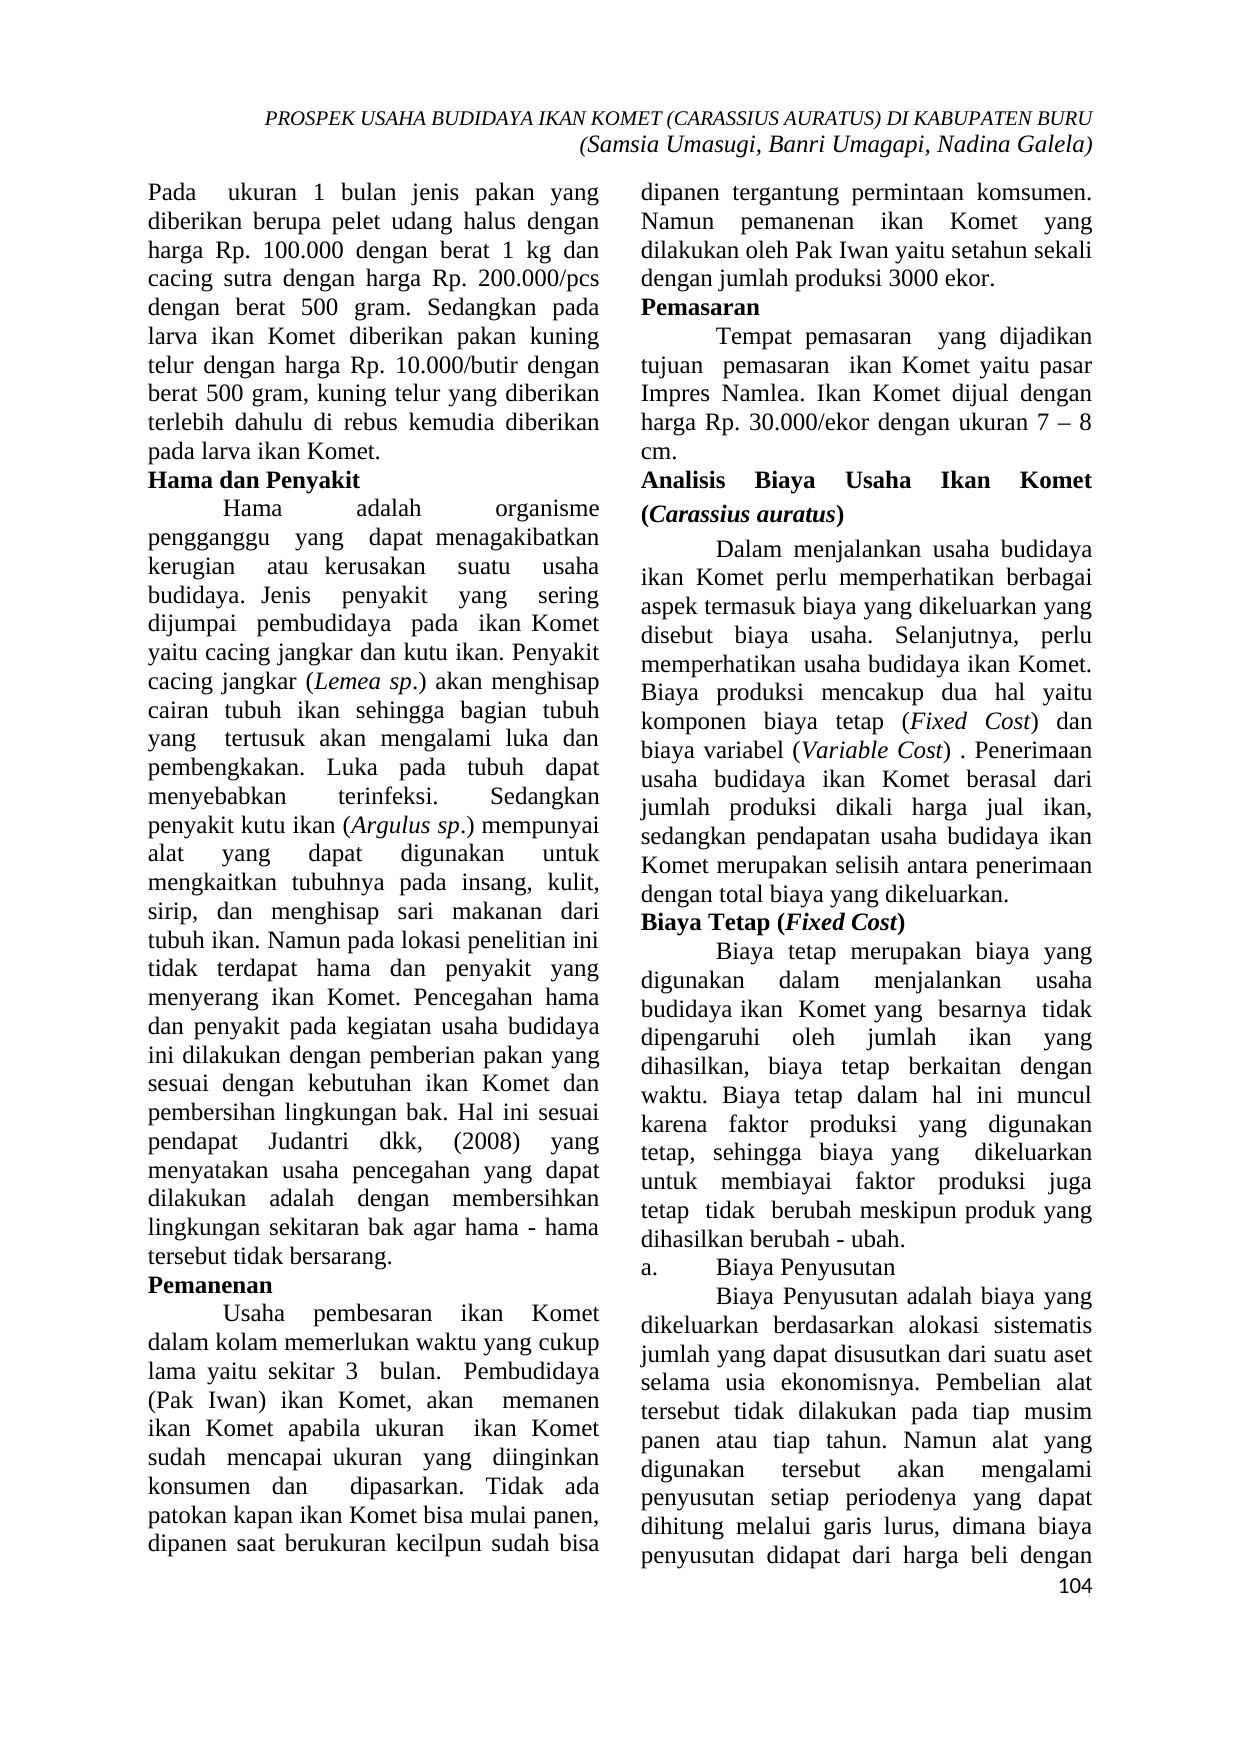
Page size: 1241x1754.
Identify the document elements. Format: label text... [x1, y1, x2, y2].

text Hama adalah organisme pengganggu yang dapat menagakibatkan kerugian atau kerusakan suatu usaha budidaya. Jenis penyakit yang sering dijumpai pembudidaya pada ikan Komet yaitu cacing jangkar dan kutu ikan. Penyakit cacing jangkar (Lemea sp.) akan menghisap cairan tubuh ikan sehingga bagian tubuh yang tertusuk akan mengalami luka dan pembengkakan. Luka pada tubuh dapat menyebabkan terinfeksi. Sedangkan penyakit kutu ikan (Argulus sp.) mempunyai alat yang dapat digunakan untuk mengkaitkan tubuhnya pada insang, kulit, sirip, dan menghisap sari makanan dari tubuh ikan. Namun pada lokasi penelitian ini tidak terdapat hama dan penyakit yang menyerang ikan Komet. Pencegahan hama dan penyakit pada kegiatan usaha budidaya ini dilakukan dengan pemberian pakan yang sesuai dengan kebutuhan ikan Komet dan pembersihan lingkungan bak. Hal ini sesuai pendapat Judantri dkk, (2008) yang menyatakan usaha pencegahan yang dapat dilakukan adalah dengan membersihkan lingkungan sekitaran bak agar hama - hama tersebut tidak bersarang. [148, 493, 600, 1270]
text Usaha pembesaran ikan Komet dalam kolam memerlukan waktu yang cukup lama yaitu sekitar 3 bulan. Pembudidaya (Pak Iwan) ikan Komet, akan memanen ikan Komet apabila ukuran ikan Komet sudah mencapai ukuran yang diinginkan konsumen dan dipasarkan. Tidak ada patokan kapan ikan Komet bisa mulai panen, dipanen saat berukuran kecilpun sudah bisa dipanen tergantung permintaan komsumen. Namun pemanenan ikan Komet yang dilakukan oleh Pak Iwan yaitu setahun sekali dengan jumlah produksi 3000 ekor. [148, 1298, 600, 1557]
text Biaya Tetap (Fixed Cost) [641, 907, 1092, 936]
text Tempat pemasaran yang dijadikan tujuan pemasaran ikan Komet yaitu pasar Impres Namlea. Ikan Komet dijual dengan harga Rp. 30.000/ekor dengan ukuran 7 – 8 cm. [641, 321, 1092, 465]
text Pemasaran [641, 292, 1092, 321]
text Pemanenan [148, 1270, 600, 1298]
list Biaya Penyusutan [641, 1252, 1092, 1281]
text Analisis Biaya Usaha Ikan Komet (Carassius auratus) [641, 465, 1092, 528]
text Usaha pembesaran ikan Komet dalam kolam memerlukan waktu yang cukup lama yaitu sekitar 3 bulan. Pembudidaya (Pak Iwan) ikan Komet, akan memanen ikan Komet apabila ukuran ikan Komet sudah mencapai ukuran yang diinginkan konsumen dan dipasarkan. Tidak ada patokan kapan ikan Komet bisa mulai panen, dipanen saat berukuran kecilpun sudah bisa dipanen tergantung permintaan komsumen. Namun pemanenan ikan Komet yang dilakukan oleh Pak Iwan yaitu setahun sekali dengan jumlah produksi 3000 ekor. [641, 177, 1092, 292]
text Hama dan Penyakit [148, 465, 600, 493]
text Dalam menjalankan usaha budidaya ikan Komet perlu memperhatikan berbagai aspek termasuk biaya yang dikeluarkan yang disebut biaya usaha. Selanjutnya, perlu memperhatikan usaha budidaya ikan Komet. Biaya produksi mencakup dua hal yaitu komponen biaya tetap (Fixed Cost) dan biaya variabel (Variable Cost) . Penerimaan usaha budidaya ikan Komet berasal dari jumlah produksi dikali harga jual ikan, sedangkan pendapatan usaha budidaya ikan Komet merupakan selisih antara penerimaan dengan total biaya yang dikeluarkan. [641, 534, 1092, 907]
text Biaya tetap merupakan biaya yang digunakan dalam menjalankan usaha budidaya ikan Komet yang besarnya tidak dipengaruhi oleh jumlah ikan yang dihasilkan, biaya tetap berkaitan dengan waktu. Biaya tetap dalam hal ini muncul karena faktor produksi yang digunakan tetap, sehingga biaya yang dikeluarkan untuk membiayai faktor produksi juga tetap tidak berubah meskipun produk yang dihasilkan berubah - ubah. [641, 936, 1092, 1252]
